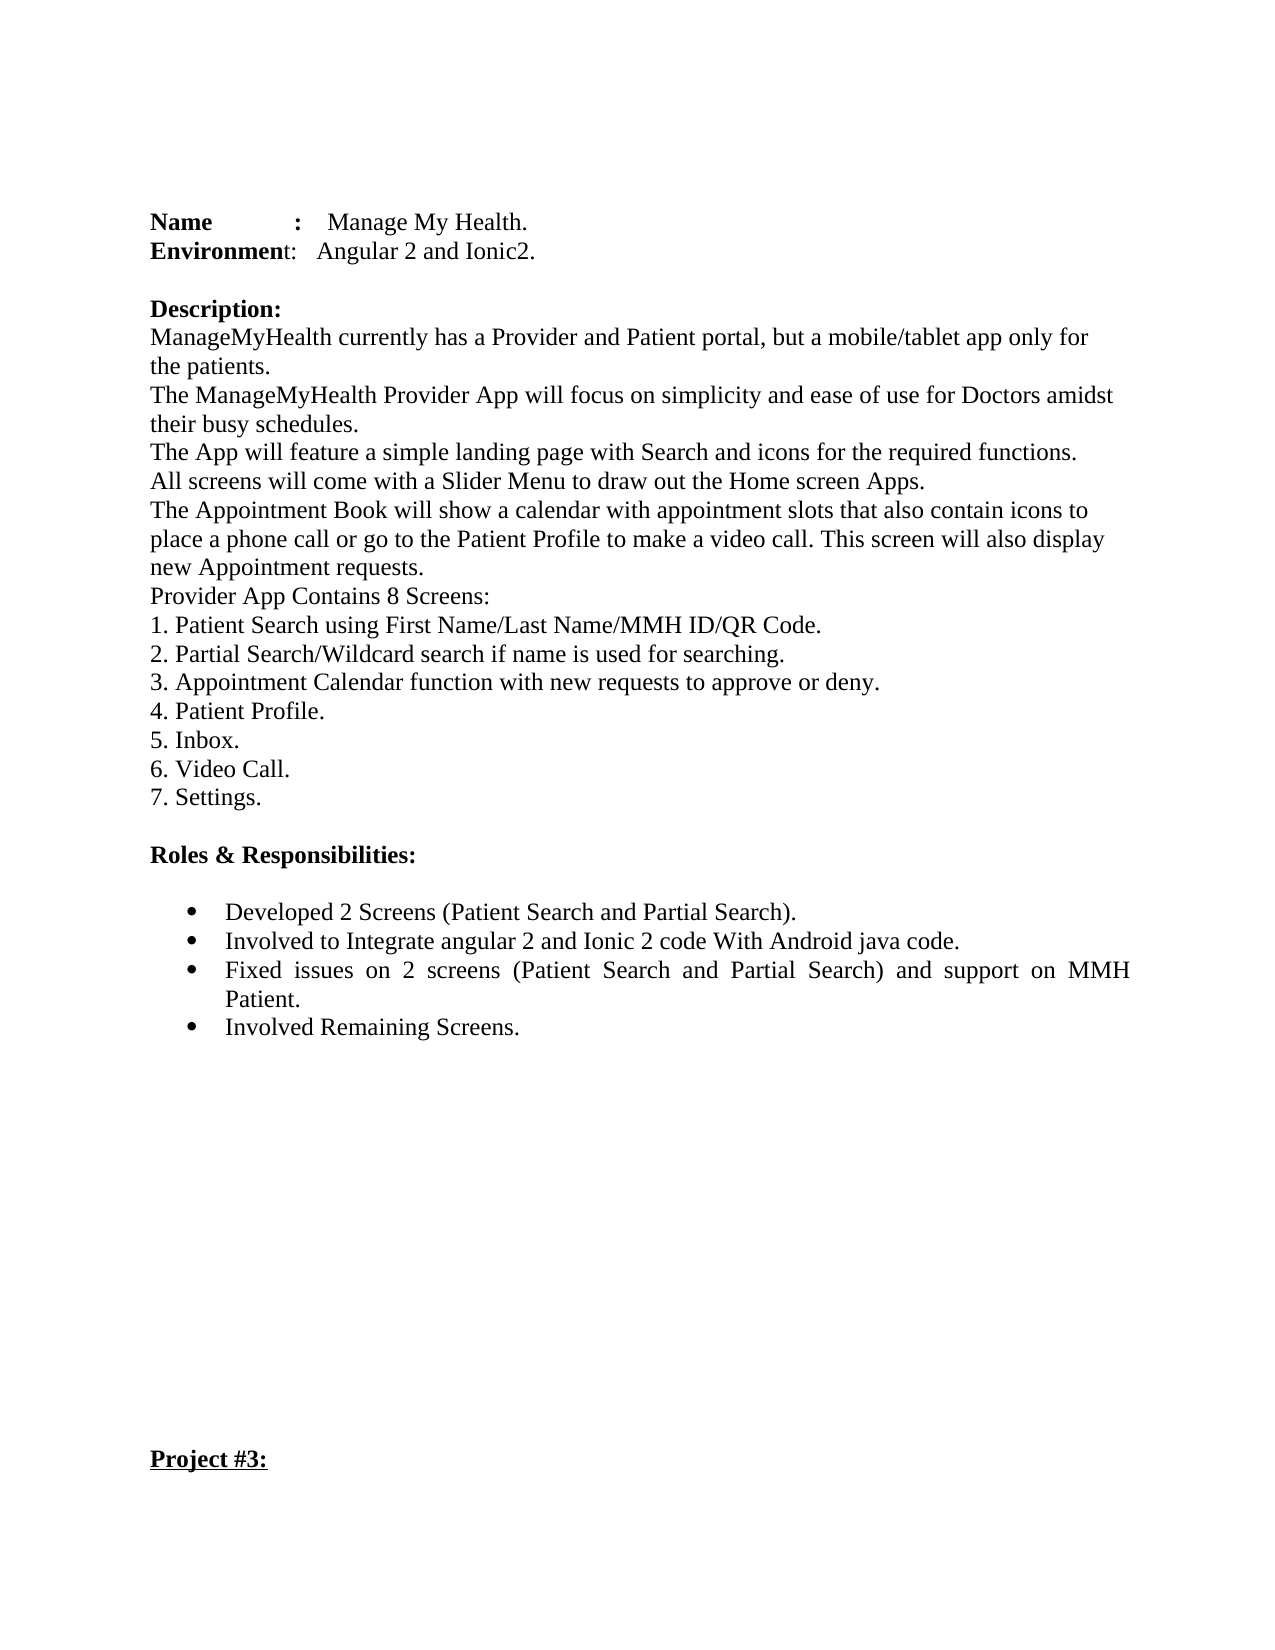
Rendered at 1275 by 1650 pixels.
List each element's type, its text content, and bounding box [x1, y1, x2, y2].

text 5. Inbox. [150, 725, 1125, 754]
text The Appointment Book will show a calendar with appointment slots that also contain icons to place a phone call or go to the Patient Profile to make a video call. This screen will also display new Appointment requests. [150, 495, 1125, 581]
text Environment: Angular 2 and Ionic2. [150, 236, 1125, 265]
text 1. Patient Search using First Name/Last Name/MMH ID/QR Code. [150, 610, 1125, 639]
list Involved to Integrate angular 2 and Ionic 2 code With Android java code. [187, 926, 1131, 955]
text Project #3: [150, 1444, 1095, 1472]
text 7. Settings. [150, 782, 1125, 811]
text All screens will come with a Slider Menu to draw out the Home screen Apps. [150, 466, 1125, 495]
list Involved Remaining Screens. [187, 1012, 1131, 1041]
text 6. Video Call. [150, 754, 1125, 782]
text Description: [150, 294, 1125, 322]
text Name : Manage My Health. [150, 207, 1125, 236]
text Roles & Responsibilities: [150, 840, 1125, 869]
text 3. Appointment Calendar function with new requests to approve or deny. [150, 667, 1125, 696]
text ManageMyHealth currently has a Provider and Patient portal, but a mobile/tablet app only for the patients. [150, 322, 1125, 380]
list Fixed issues on 2 screens (Patient Search and Partial Search) and support on MMH Patient. [187, 955, 1131, 1012]
text 2. Partial Search/Wildcard search if name is used for searching. [150, 639, 1125, 667]
text Provider App Contains 8 Screens: [150, 581, 1125, 610]
text 4. Patient Profile. [150, 696, 1125, 725]
text The App will feature a simple landing page with Search and icons for the required functions. [150, 437, 1125, 466]
list Developed 2 Screens (Patient Search and Partial Search). [187, 897, 1131, 926]
text The ManageMyHealth Provider App will focus on simplicity and ease of use for Doctors amidst their busy schedules. [150, 380, 1125, 437]
